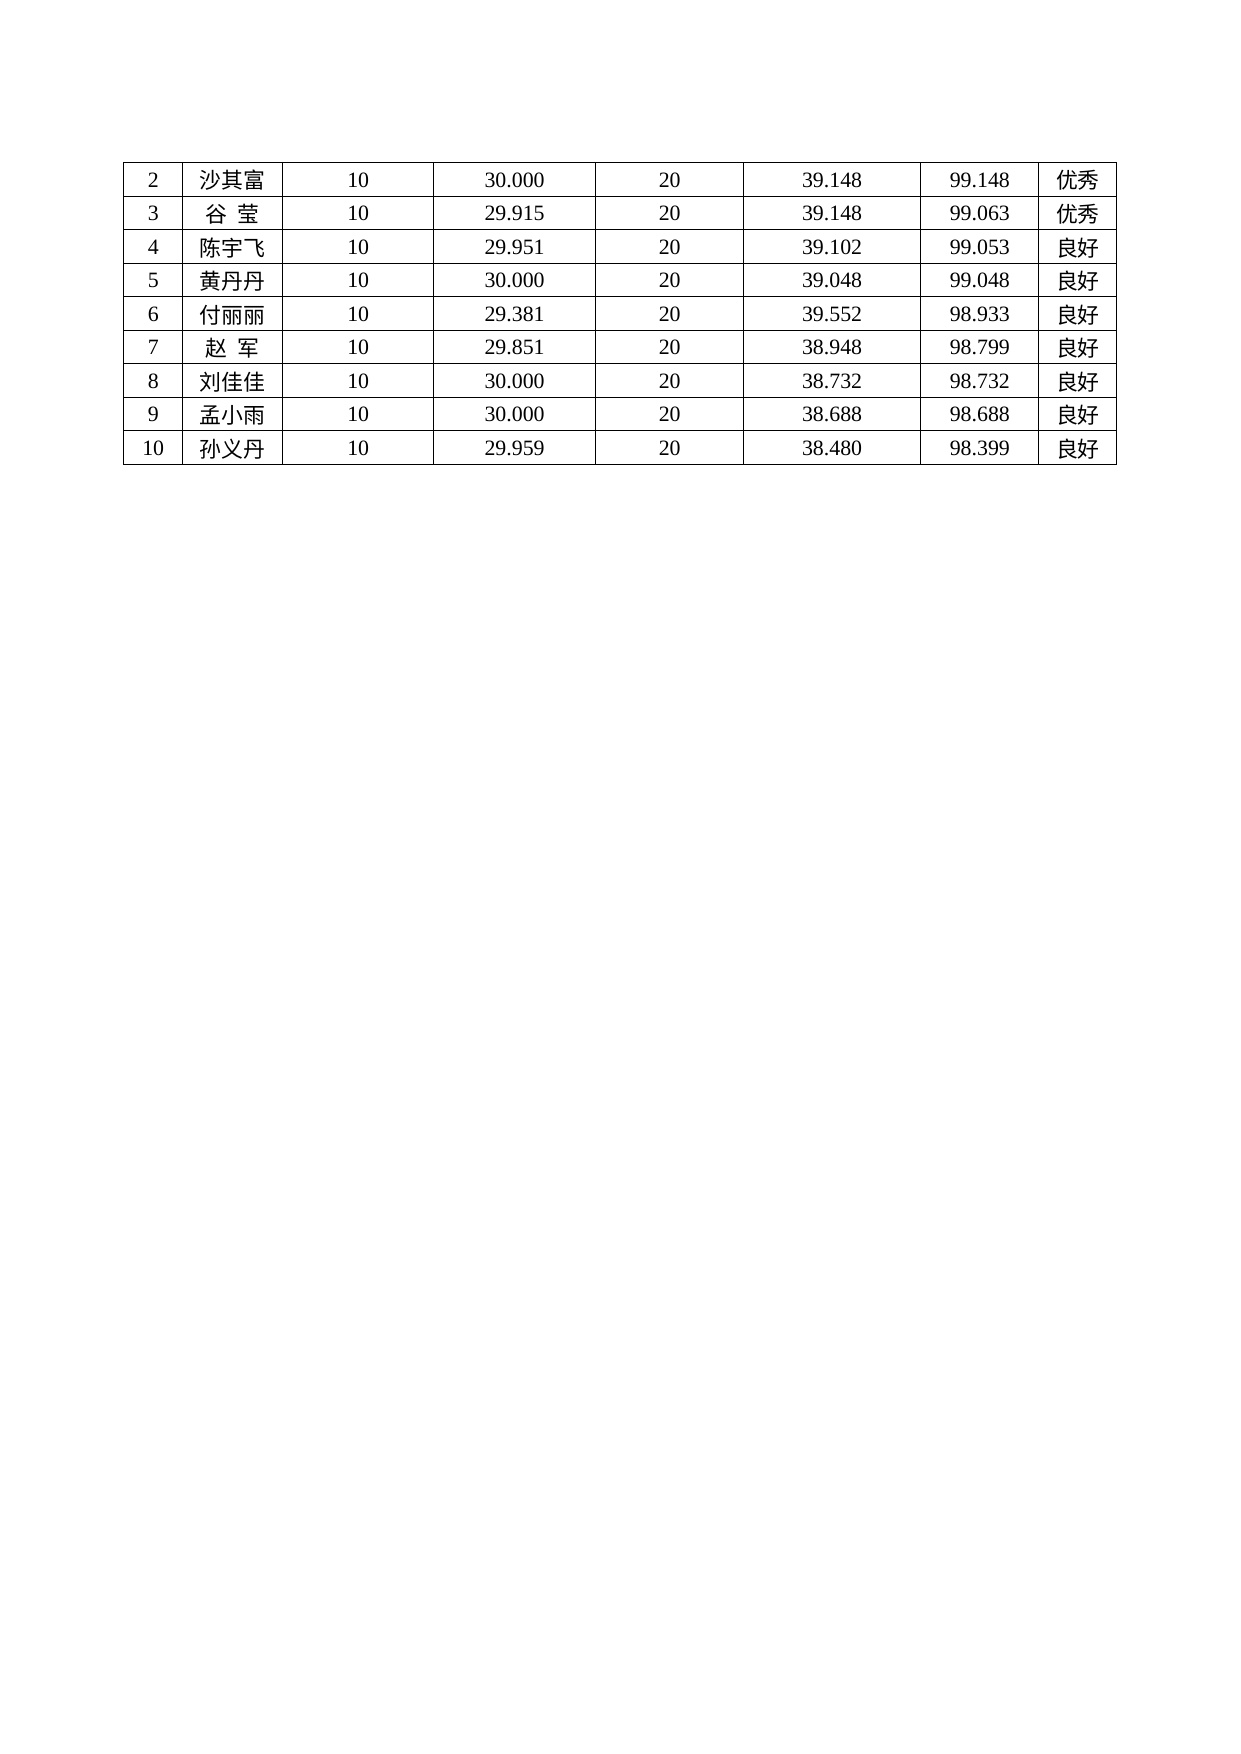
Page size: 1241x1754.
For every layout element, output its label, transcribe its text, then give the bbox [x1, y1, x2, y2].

table_cell 30.000 [434, 163, 595, 196]
table_cell 30.000 [434, 398, 595, 430]
table_cell 20 [596, 230, 743, 263]
table_cell 38.732 [744, 364, 920, 397]
table_cell 30.000 [434, 264, 595, 296]
table_cell 良好 [1039, 431, 1116, 464]
table_cell 优秀 [1039, 163, 1116, 196]
table_cell 刘佳佳 [183, 364, 282, 397]
table_cell 20 [596, 264, 743, 296]
table_cell 39.048 [744, 264, 920, 296]
table_cell 7 [124, 331, 182, 363]
table_cell 39.148 [744, 197, 920, 229]
table_cell 29.959 [434, 431, 595, 464]
table_cell 6 [124, 297, 182, 330]
table_cell 良好 [1039, 230, 1116, 263]
table_cell 3 [124, 197, 182, 229]
table_cell 4 [124, 230, 182, 263]
table_cell 8 [124, 364, 182, 397]
table_cell 孙义丹 [183, 431, 282, 464]
table_cell 39.102 [744, 230, 920, 263]
table_cell 98.688 [921, 398, 1038, 430]
table_cell 优秀 [1039, 197, 1116, 229]
table_cell 98.933 [921, 297, 1038, 330]
table_cell 良好 [1039, 364, 1116, 397]
table_cell 赵 军 [183, 331, 282, 363]
table_cell 39.552 [744, 297, 920, 330]
table_cell 98.399 [921, 431, 1038, 464]
table_cell 10 [283, 398, 433, 430]
table_cell 谷 莹 [183, 197, 282, 229]
table_cell 38.480 [744, 431, 920, 464]
table_cell 99.048 [921, 264, 1038, 296]
table_cell 20 [596, 364, 743, 397]
table_cell 10 [283, 264, 433, 296]
table_cell 99.148 [921, 163, 1038, 196]
table_cell 沙其富 [183, 163, 282, 196]
table_cell 98.799 [921, 331, 1038, 363]
table_cell 9 [124, 398, 182, 430]
table_cell 20 [596, 163, 743, 196]
table_cell 良好 [1039, 264, 1116, 296]
table_cell 98.732 [921, 364, 1038, 397]
table_cell 20 [596, 331, 743, 363]
table_cell 10 [283, 364, 433, 397]
table_cell 29.381 [434, 297, 595, 330]
table_cell 30.000 [434, 364, 595, 397]
table_cell 10 [283, 297, 433, 330]
table_cell 20 [596, 398, 743, 430]
table_cell 99.063 [921, 197, 1038, 229]
table_cell 20 [596, 197, 743, 229]
table_cell 39.148 [744, 163, 920, 196]
table_cell 38.948 [744, 331, 920, 363]
table_cell 10 [283, 331, 433, 363]
table_cell 10 [283, 163, 433, 196]
table_cell 10 [283, 197, 433, 229]
table_cell 黄丹丹 [183, 264, 282, 296]
table_cell 2 [124, 163, 182, 196]
table_cell 良好 [1039, 331, 1116, 363]
table_cell 付丽丽 [183, 297, 282, 330]
table_cell 10 [283, 431, 433, 464]
table_cell 5 [124, 264, 182, 296]
table_cell 良好 [1039, 297, 1116, 330]
table_cell 20 [596, 431, 743, 464]
table_cell 38.688 [744, 398, 920, 430]
table_cell 10 [283, 230, 433, 263]
table_cell 29.951 [434, 230, 595, 263]
table_cell 10 [124, 431, 182, 464]
table_cell 29.915 [434, 197, 595, 229]
table_cell 孟小雨 [183, 398, 282, 430]
table_cell 29.851 [434, 331, 595, 363]
table_cell 良好 [1039, 398, 1116, 430]
table_cell 陈宇飞 [183, 230, 282, 263]
table_cell 20 [596, 297, 743, 330]
table_cell 99.053 [921, 230, 1038, 263]
